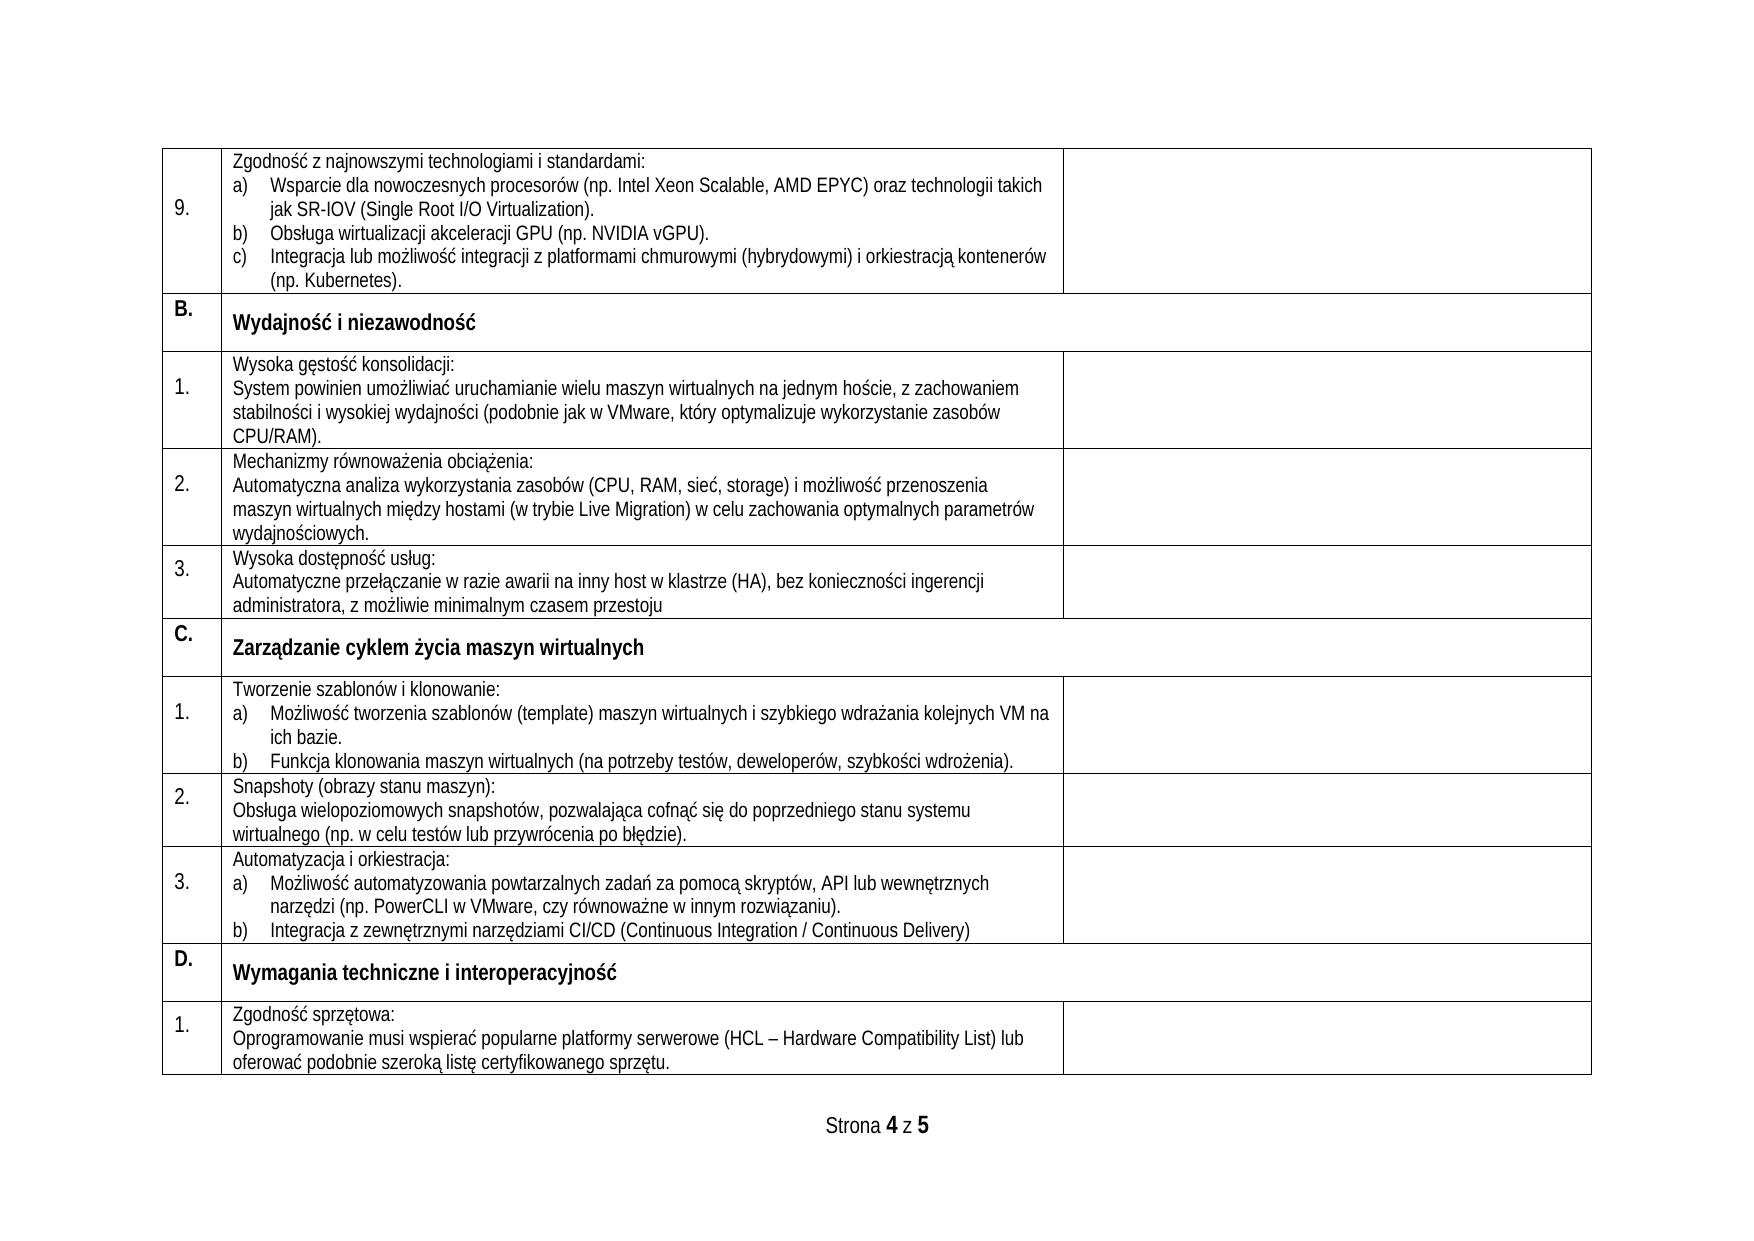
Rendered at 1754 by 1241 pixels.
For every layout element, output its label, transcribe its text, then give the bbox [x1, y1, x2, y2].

table_cell Zarządzanie cyklem życia maszyn wirtualnych [222, 619, 1591, 676]
table_cell Zgodność z najnowszymi technologiami i standardami: Wsparcie dla nowoczesnych procesorów (np. Intel Xeon Scalable, AMD EPYC) oraz technologii takich jak SR-IOV (Single Root I/O Virtualization). Obsługa wirtualizacji akceleracji GPU (np. NVIDIA vGPU). Integracja lub możliwość integracji z platformami chmurowymi (hybrydowymi) i orkiestracją kontenerów (np. Kubernetes). [222, 149, 1063, 292]
table_cell [163, 352, 221, 448]
table_cell [163, 149, 221, 292]
table_cell [163, 1002, 221, 1074]
table_cell [1064, 774, 1591, 846]
table_cell [163, 774, 221, 846]
table_cell [163, 294, 221, 351]
table_cell Snapshoty (obrazy stanu maszyn): Obsługa wielopoziomowych snapshotów, pozwalająca cofnąć się do poprzedniego stanu systemu wirtualnego (np. w celu testów lub przywrócenia po błędzie). [222, 774, 1063, 846]
table_cell [1064, 546, 1591, 617]
table_cell [1064, 449, 1591, 544]
table_cell [1064, 1002, 1591, 1074]
table_cell Wysoka gęstość konsolidacji: System powinien umożliwiać uruchamianie wielu maszyn wirtualnych na jednym hoście, z zachowaniem stabilności i wysokiej wydajności (podobnie jak w VMware, który optymalizuje wykorzystanie zasobów CPU/RAM). [222, 352, 1063, 448]
table_cell [163, 677, 221, 773]
table_cell [163, 449, 221, 544]
table_cell [163, 546, 221, 617]
table_cell Wydajność i niezawodność [222, 294, 1591, 351]
table_cell [1064, 847, 1591, 942]
table_cell [1064, 149, 1591, 292]
table_cell [163, 619, 221, 676]
table_cell Zgodność sprzętowa: Oprogramowanie musi wspierać popularne platformy serwerowe (HCL – Hardware Compatibility List) lub oferować podobnie szeroką listę certyfikowanego sprzętu. [222, 1002, 1063, 1074]
table_cell Mechanizmy równoważenia obciążenia: Automatyczna analiza wykorzystania zasobów (CPU, RAM, sieć, storage) i możliwość przenoszenia maszyn wirtualnych między hostami (w trybie Live Migration) w celu zachowania optymalnych parametrów wydajnościowych. [222, 449, 1063, 544]
table_cell Automatyzacja i orkiestracja: Możliwość automatyzowania powtarzalnych zadań za pomocą skryptów, API lub wewnętrznych narzędzi (np. PowerCLI w VMware, czy równoważne w innym rozwiązaniu). Integracja z zewnętrznymi narzędziami CI/CD (Continuous Integration / Continuous Delivery) [222, 847, 1063, 942]
table_cell Tworzenie szablonów i klonowanie: Możliwość tworzenia szablonów (template) maszyn wirtualnych i szybkiego wdrażania kolejnych VM na ich bazie. Funkcja klonowania maszyn wirtualnych (na potrzeby testów, deweloperów, szybkości wdrożenia). [222, 677, 1063, 773]
table_cell [1064, 677, 1591, 773]
table_cell [1064, 352, 1591, 448]
table_cell [163, 847, 221, 942]
table_cell Wymagania techniczne i interoperacyjność [222, 944, 1591, 1001]
table_cell [163, 944, 221, 1001]
table_cell Wysoka dostępność usług: Automatyczne przełączanie w razie awarii na inny host w klastrze (HA), bez konieczności ingerencji administratora, z możliwie minimalnym czasem przestoju [222, 546, 1063, 617]
